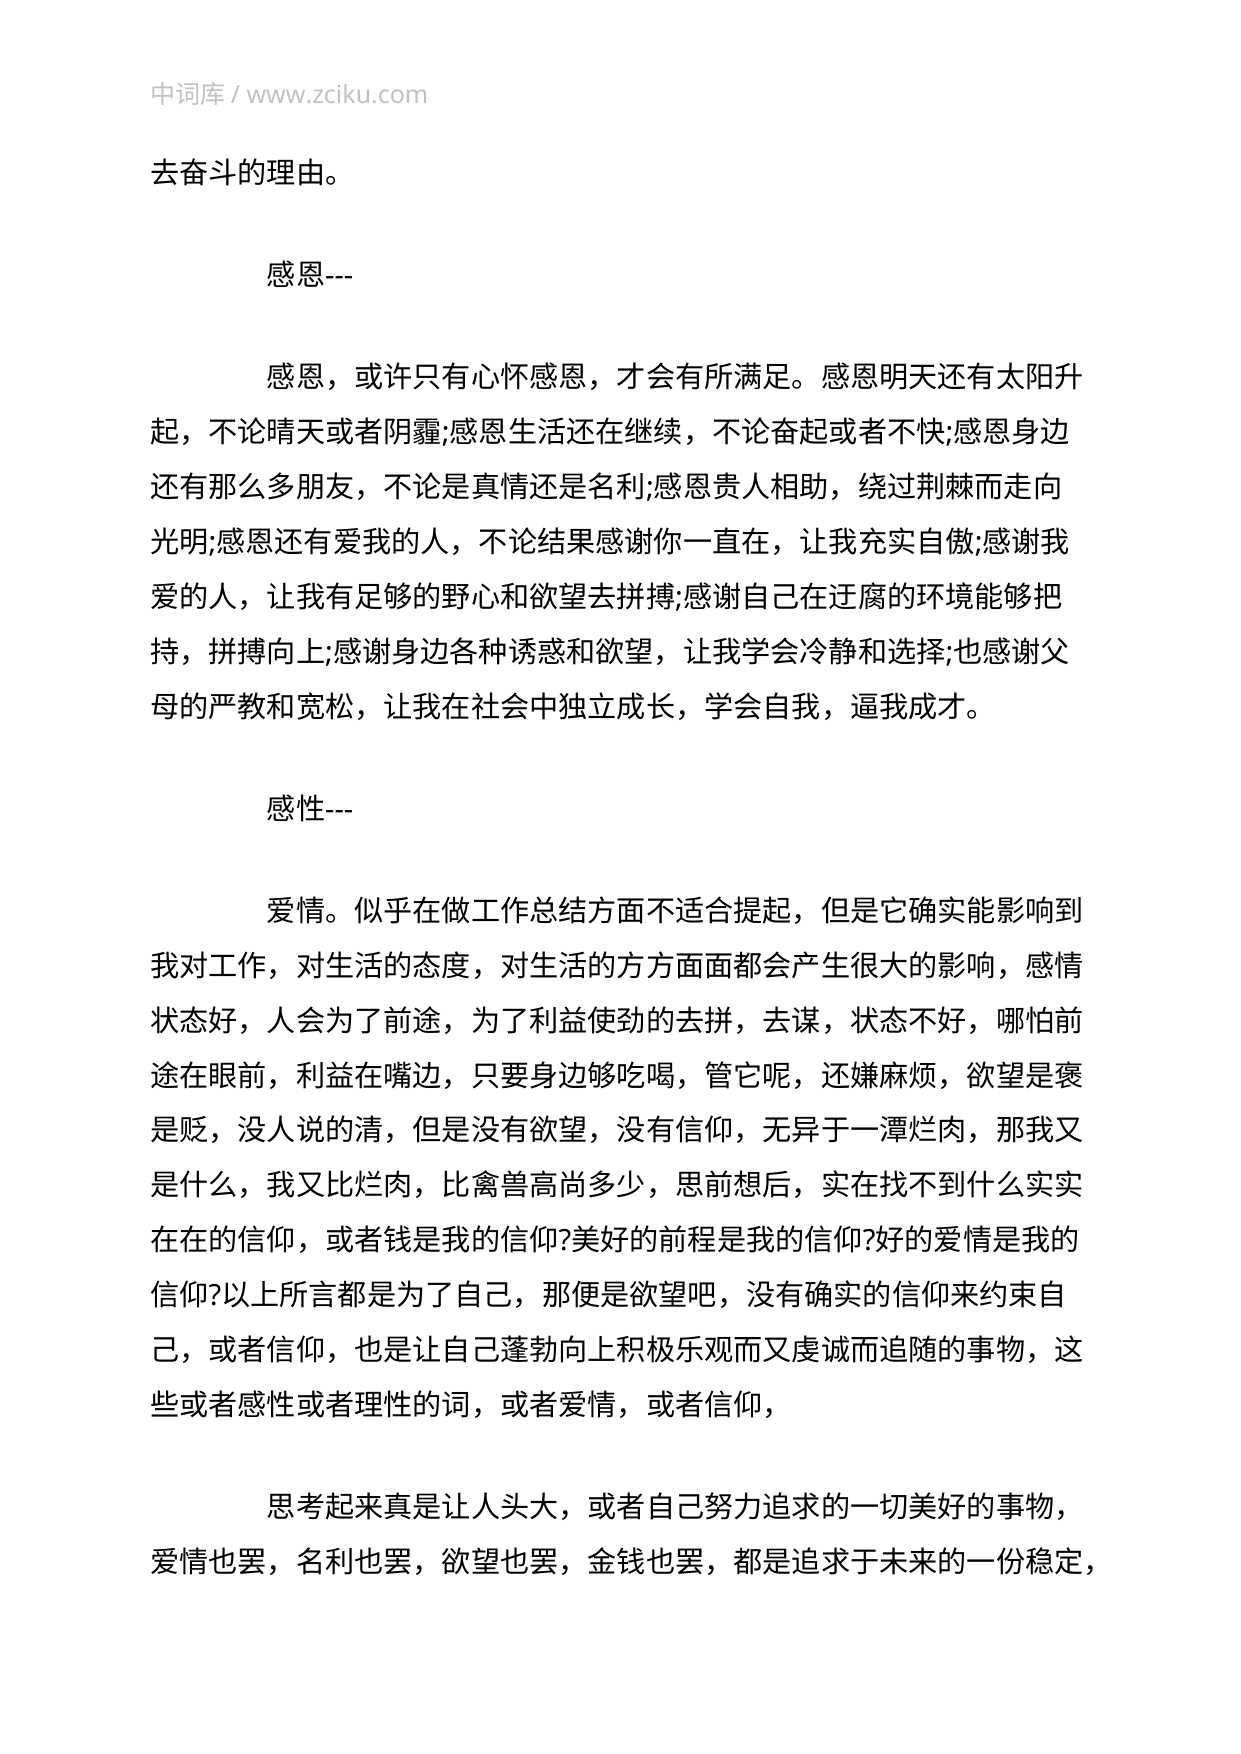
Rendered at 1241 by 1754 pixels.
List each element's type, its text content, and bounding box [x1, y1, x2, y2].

text 爱情。似乎在做工作总结方面不适合提起，但是它确实能影响到我对工作，对生活的态度，对生活的方方面面都会产生很大的影响，感情状态好，人会为了前途，为了利益使劲的去拼，去谋，状态不好，哪怕前途在眼前，利益在嘴边，只要身边够吃喝，管它呢，还嫌麻烦，欲望是褒是贬，没人说的清，但是没有欲望，没有信仰，无异于一潭烂肉，那我又是什么，我又比烂肉，比禽兽高尚多少，思前想后，实在找不到什么实实在在的信仰，或者钱是我的信仰?美好的前程是我的信仰?好的爱情是我的信仰?以上所言都是为了自己，那便是欲望吧，没有确实的信仰来约束自己，或者信仰，也是让自己蓬勃向上积极乐观而又虔诚而追随的事物，这些或者感性或者理性的词，或者爱情，或者信仰， [150, 887, 1090, 1424]
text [150, 150, 1090, 192]
text 感恩--- [150, 252, 1090, 294]
text 感性--- [150, 785, 1090, 828]
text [150, 1483, 1090, 1581]
text 感恩，或许只有心怀感恩，才会有所满足。感恩明天还有太阳升起，不论晴天或者阴霾;感恩生活还在继续，不论奋起或者不快;感恩身边还有那么多朋友，不论是真情还是名利;感恩贵人相助，绕过荆棘而走向光明;感恩还有爱我的人，不论结果感谢你一直在，让我充实自傲;感谢我爱的人，让我有足够的野心和欲望去拼搏;感谢自己在迂腐的环境能够把持，拼搏向上;感谢身边各种诱惑和欲望，让我学会冷静和选择;也感谢父母的严教和宽松，让我在社会中独立成长，学会自我，逼我成才。 [150, 354, 1090, 726]
